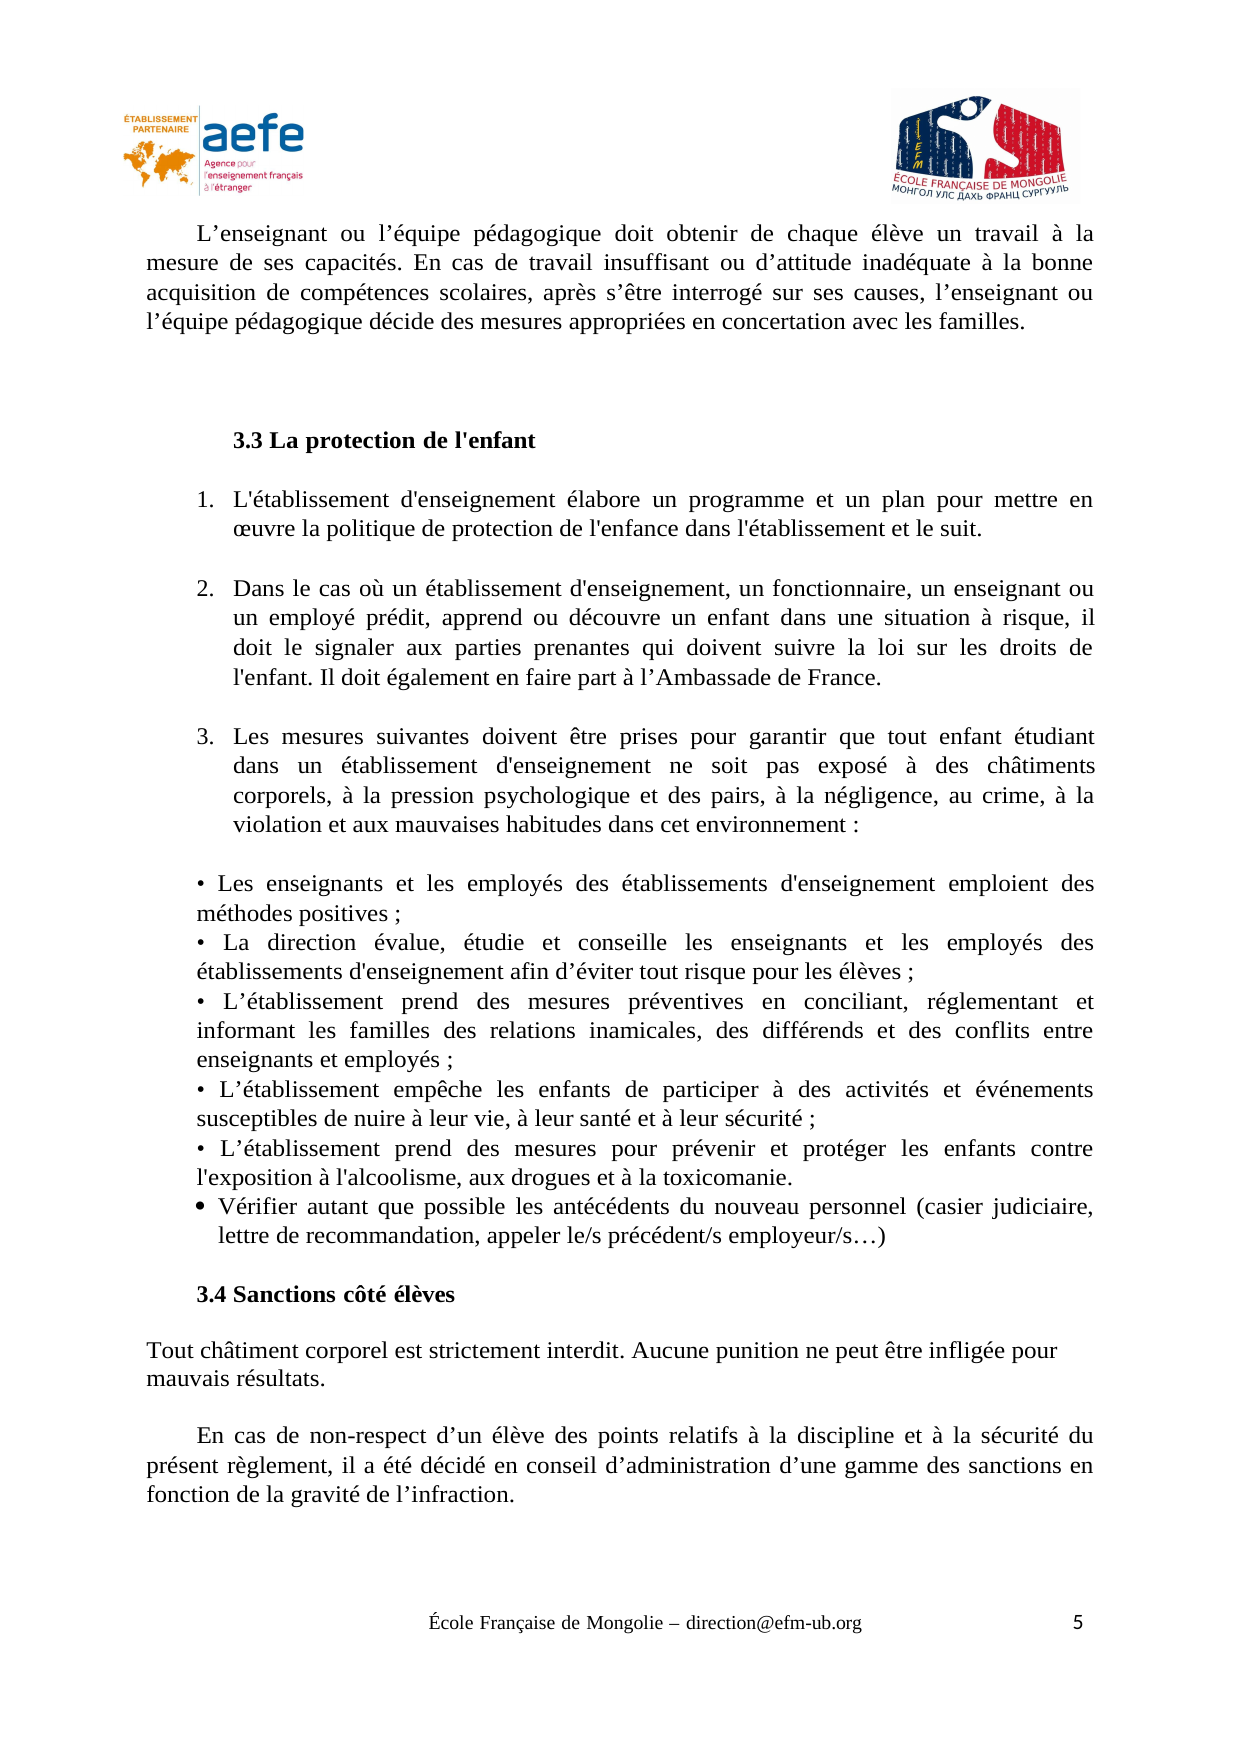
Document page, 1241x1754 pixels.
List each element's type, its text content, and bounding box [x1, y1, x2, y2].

list L'établissement d'enseignement élabore un programme et un plan pour mettre en œuvre la politique de protection de l'enfance dans l'établissement et le suit. [196, 485, 1095, 542]
list Les mesures suivantes doivent être prises pour garantir que tout enfant étudiant dans un établissement d'enseignement ne soit pas exposé à des châtiments corporels, à la pression psychologique et des pairs, à la négligence, au crime, à la violation et aux mauvaises habitudes dans cet environnement : [196, 722, 1096, 837]
subtitle Sanctions côté élèves [196, 1280, 1128, 1307]
text En cas de non-respect d’un élève des points relatifs à la discipline et à la sécurité du présent règlement, il a été décidé en conseil d’administration d’une gamme des sanctions en fonction de la gravité de l’infraction. [146, 1421, 1095, 1508]
list L’établissement prend des mesures préventives en conciliant, réglementant et informant les familles des relations inamicales, des différends et des conflits entre enseignants et employés ; [196, 987, 1096, 1073]
picture [122, 105, 304, 196]
text Tout châtiment corporel est strictement interdit. Aucune punition ne peut être infligée pour mauvais résultats. [146, 1336, 1128, 1391]
list Dans le cas où un établissement d'enseignement, un fonctionnaire, un enseignant ou un employé prédit, apprend ou découvre un enfant dans une situation à risque, il doit le signaler aux parties prenantes qui doivent suivre la loi sur les droits de l'enfant. Il doit également en faire part à l’Ambassade de France. [196, 574, 1096, 691]
list Vérifier autant que possible les antécédents du nouveau personnel (casier judiciaire, lettre de recommandation, appeler le/s précédent/s employeur/s…) [196, 1192, 1096, 1249]
picture [890, 88, 1081, 204]
text L’enseignant ou l’équipe pédagogique doit obtenir de chaque élève un travail à la mesure de ses capacités. En cas de travail insuffisant ou d’attitude inadéquate à la bonne acquisition de compétences scolaires, après s’être interrogé sur ses causes, l’enseignant ou l’équipe pédagogique décide des mesures appropriées en concertation avec les familles. [146, 219, 1095, 334]
list La direction évalue, étudie et conseille les enseignants et les employés des établissements d'enseignement afin d’éviter tout risque pour les élèves ; [196, 928, 1096, 985]
subtitle La protection de l'enfant [233, 426, 1128, 454]
list L’établissement prend des mesures pour prévenir et protéger les enfants contre l'exposition à l'alcoolisme, aux drogues et à la toxicomanie. [196, 1134, 1096, 1190]
list Les enseignants et les employés des établissements d'enseignement emploient des méthodes positives ; [196, 869, 1096, 926]
list L’établissement empêche les enfants de participer à des activités et événements susceptibles de nuire à leur vie, à leur santé et à leur sécurité ; [196, 1075, 1096, 1132]
